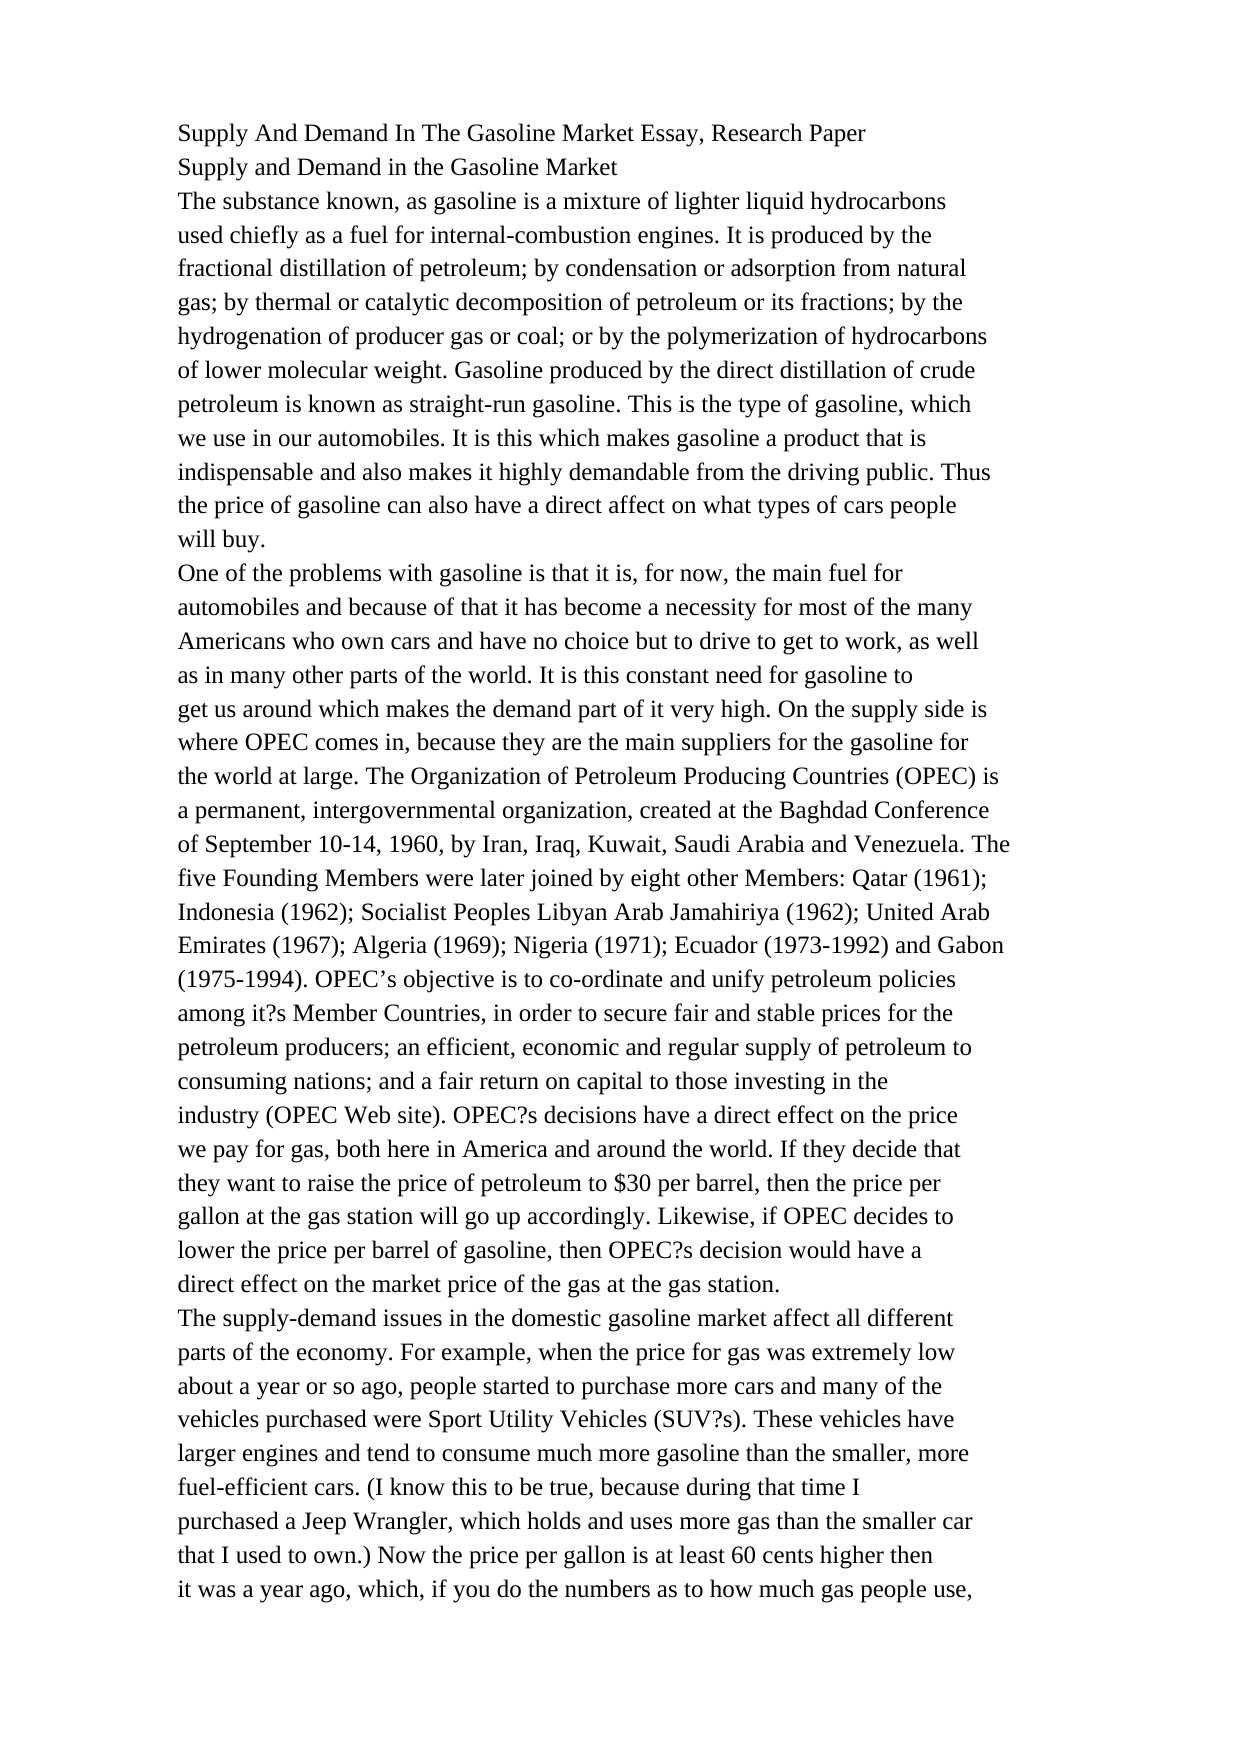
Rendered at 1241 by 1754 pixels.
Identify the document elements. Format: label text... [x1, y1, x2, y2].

text of September 10-14, 1960, by Iran, Iraq, Kuwait, Saudi Arabia and Venezuela. The [177, 829, 1152, 858]
text vehicles purchased were Sport Utility Vehicles (SUV?s). These vehicles have [177, 1404, 1152, 1433]
text the price of gasoline can also have a direct affect on what types of cars people [177, 491, 1152, 519]
text fractional distillation of petroleum; by condensation or adsorption from natural [177, 253, 1152, 282]
text Americans who own cars and have no choice but to drive to get to work, as well [177, 626, 1152, 655]
text Supply And Demand In The Gasoline Market Essay, Research Paper [177, 118, 1152, 147]
text will buy. [177, 524, 1152, 553]
text Emirates (1967); Algeria (1969); Nigeria (1971); Ecuador (1973-1992) and Gabon [177, 931, 1152, 959]
text lower the price per barrel of gasoline, then OPEC?s decision would have a [177, 1235, 1152, 1264]
text (1975-1994). OPEC’s objective is to co-ordinate and unify petroleum policies [177, 964, 1152, 993]
text a permanent, intergovernmental organization, created at the Baghdad Conference [177, 795, 1152, 824]
text about a year or so ago, people started to purchase more cars and many of the [177, 1371, 1152, 1399]
text Supply and Demand in the Gasoline Market [177, 152, 1152, 181]
text indispensable and also makes it highly demandable from the driving public. Thus [177, 457, 1152, 485]
text gas; by thermal or catalytic decomposition of petroleum or its fractions; by the [177, 287, 1152, 316]
text where OPEC comes in, because they are the main suppliers for the gasoline for [177, 727, 1152, 756]
text industry (OPEC Web site). OPEC?s decisions have a direct effect on the price [177, 1100, 1152, 1129]
text get us around which makes the demand part of it very high. On the supply side is [177, 694, 1152, 722]
text larger engines and tend to consume much more gasoline than the smaller, more [177, 1438, 1152, 1467]
text automobiles and because of that it has become a necessity for most of the many [177, 592, 1152, 621]
text One of the problems with gasoline is that it is, for now, the main fuel for [177, 558, 1152, 587]
text we pay for gas, both here in America and around the world. If they decide that [177, 1134, 1152, 1162]
text of lower molecular weight. Gasoline produced by the direct distillation of crude [177, 355, 1152, 384]
text the world at large. The Organization of Petroleum Producing Countries (OPEC) is [177, 761, 1152, 790]
text petroleum is known as straight-run gasoline. This is the type of gasoline, which [177, 389, 1152, 418]
text five Founding Members were later joined by eight other Members: Qatar (1961); [177, 863, 1152, 892]
text consuming nations; and a fair return on capital to those investing in the [177, 1066, 1152, 1095]
text we use in our automobiles. It is this which makes gasoline a product that is [177, 423, 1152, 452]
text as in many other parts of the world. It is this constant need for gasoline to [177, 660, 1152, 688]
text hydrogenation of producer gas or coal; or by the polymerization of hydrocarbons [177, 321, 1152, 350]
text among it?s Member Countries, in order to secure fair and stable prices for the [177, 998, 1152, 1027]
text purchased a Jeep Wrangler, which holds and uses more gas than the smaller car [177, 1506, 1152, 1535]
text they want to raise the price of petroleum to $30 per barrel, then the price per [177, 1168, 1152, 1196]
text The supply-demand issues in the domestic gasoline market affect all different [177, 1303, 1152, 1332]
text direct effect on the market price of the gas at the gas station. [177, 1269, 1152, 1298]
text that I used to own.) Now the price per gallon is at least 60 cents higher then [177, 1540, 1152, 1569]
text it was a year ago, which, if you do the numbers as to how much gas people use, [177, 1574, 1152, 1603]
text used chiefly as a fuel for internal-combustion engines. It is produced by the [177, 220, 1152, 248]
text petroleum producers; an efficient, economic and regular supply of petroleum to [177, 1032, 1152, 1061]
text Indonesia (1962); Socialist Peoples Libyan Arab Jamahiriya (1962); United Arab [177, 897, 1152, 926]
text parts of the economy. For example, when the price for gas was extremely low [177, 1337, 1152, 1366]
text fuel-efficient cars. (I know this to be true, because during that time I [177, 1472, 1152, 1501]
text gallon at the gas station will go up accordingly. Likewise, if OPEC decides to [177, 1201, 1152, 1230]
text The substance known, as gasoline is a mixture of lighter liquid hydrocarbons [177, 186, 1152, 214]
